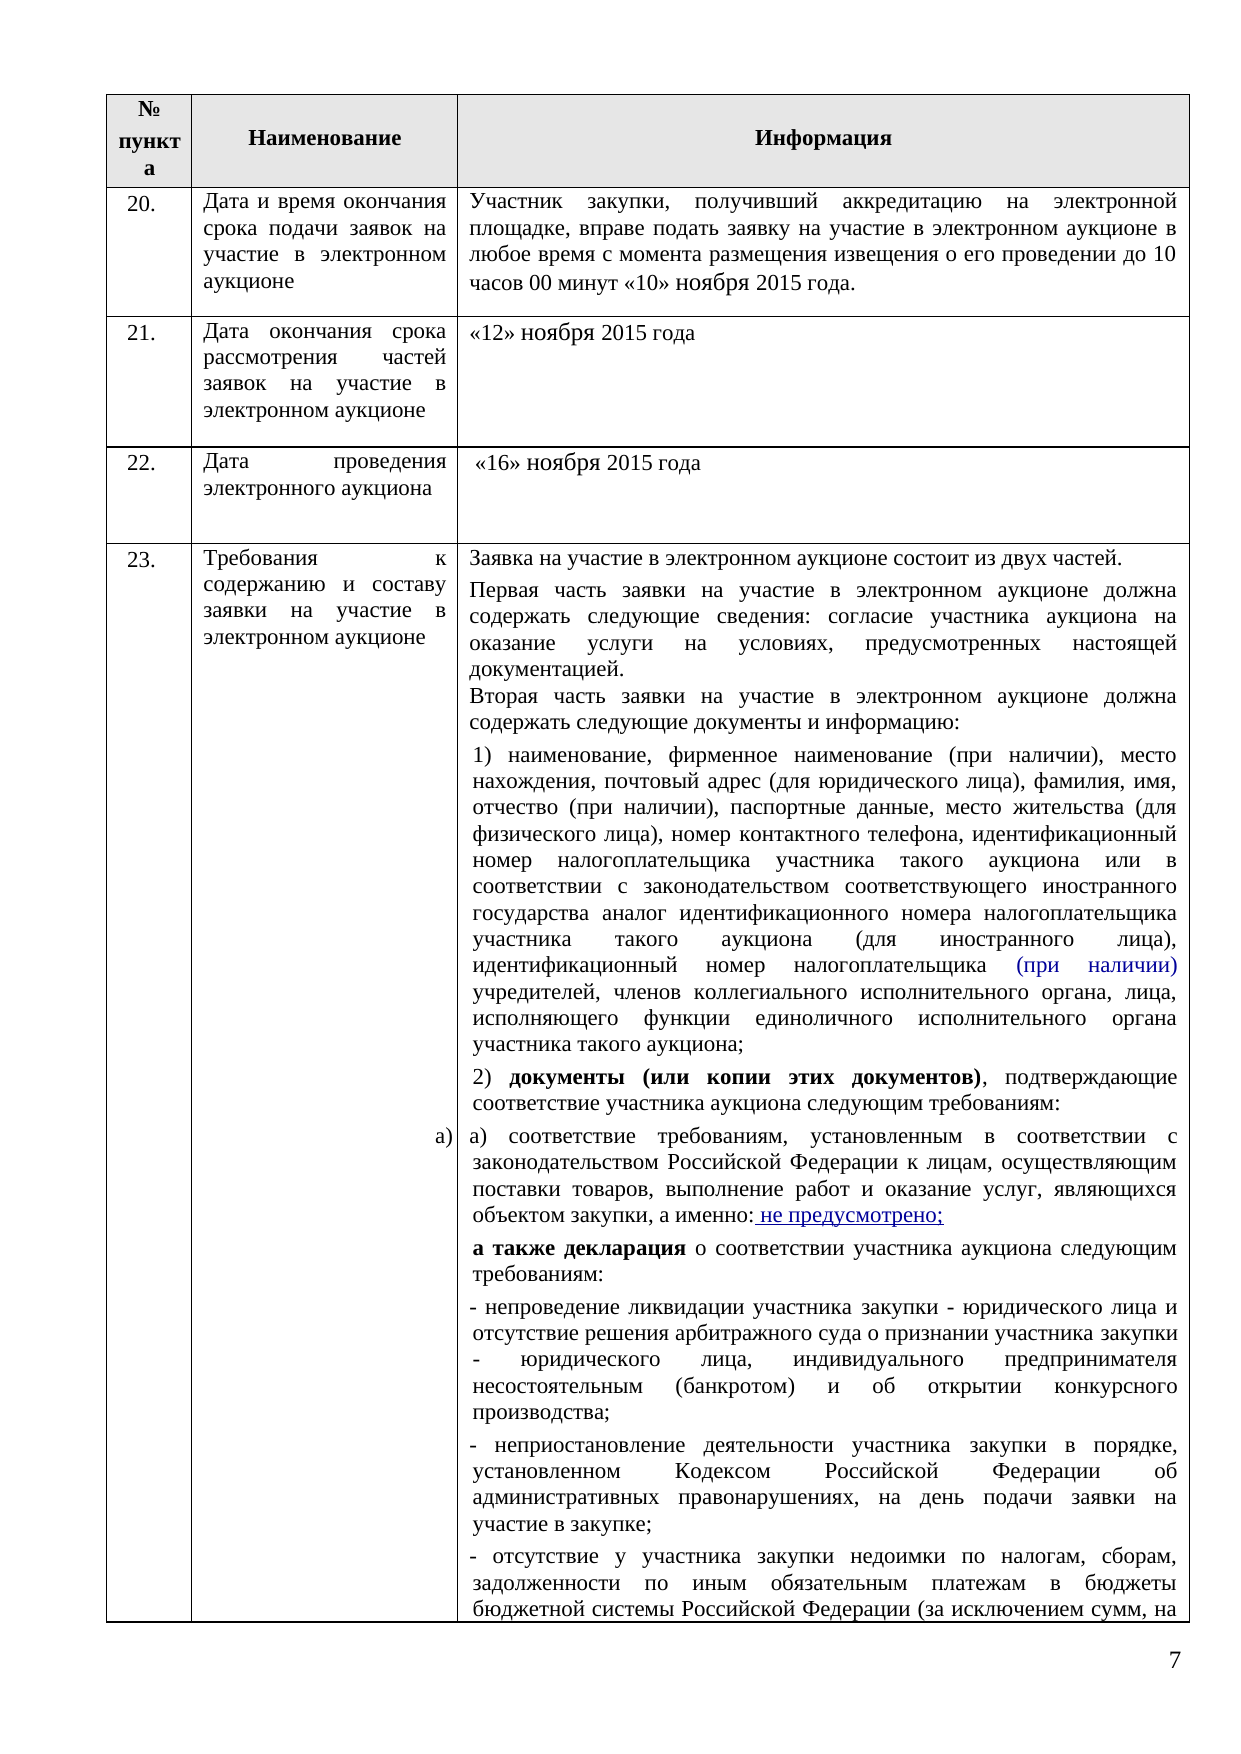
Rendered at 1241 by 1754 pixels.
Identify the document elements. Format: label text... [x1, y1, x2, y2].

table_cell [107, 448, 191, 543]
table_header Наименование [192, 95, 457, 187]
table_header Информация [458, 95, 1189, 187]
table_cell [107, 188, 191, 316]
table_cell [192, 544, 457, 1621]
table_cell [458, 544, 1189, 1621]
table_cell [107, 317, 191, 446]
table_header № пункта [107, 95, 191, 187]
table_cell Участник закупки, получивший аккредитацию на электронной площадке, вправе подать заявку на участие в электронном аукционе в любое время с момента размещения извещения о его проведении до 10 часов 00 минут «10» ноября 2015 года. [458, 188, 1189, 316]
table_cell [107, 544, 191, 1621]
table_cell Дата проведения электронного аукциона [192, 448, 457, 543]
table_cell Дата и время окончания срока подачи заявок на участие в электронном аукционе [192, 188, 457, 316]
table_cell «16» ноября 2015 года [458, 448, 1189, 543]
table_cell «12» ноября 2015 года [458, 317, 1189, 446]
table_cell Дата окончания срока рассмотрения частей заявок на участие в электронном аукционе [192, 317, 457, 446]
